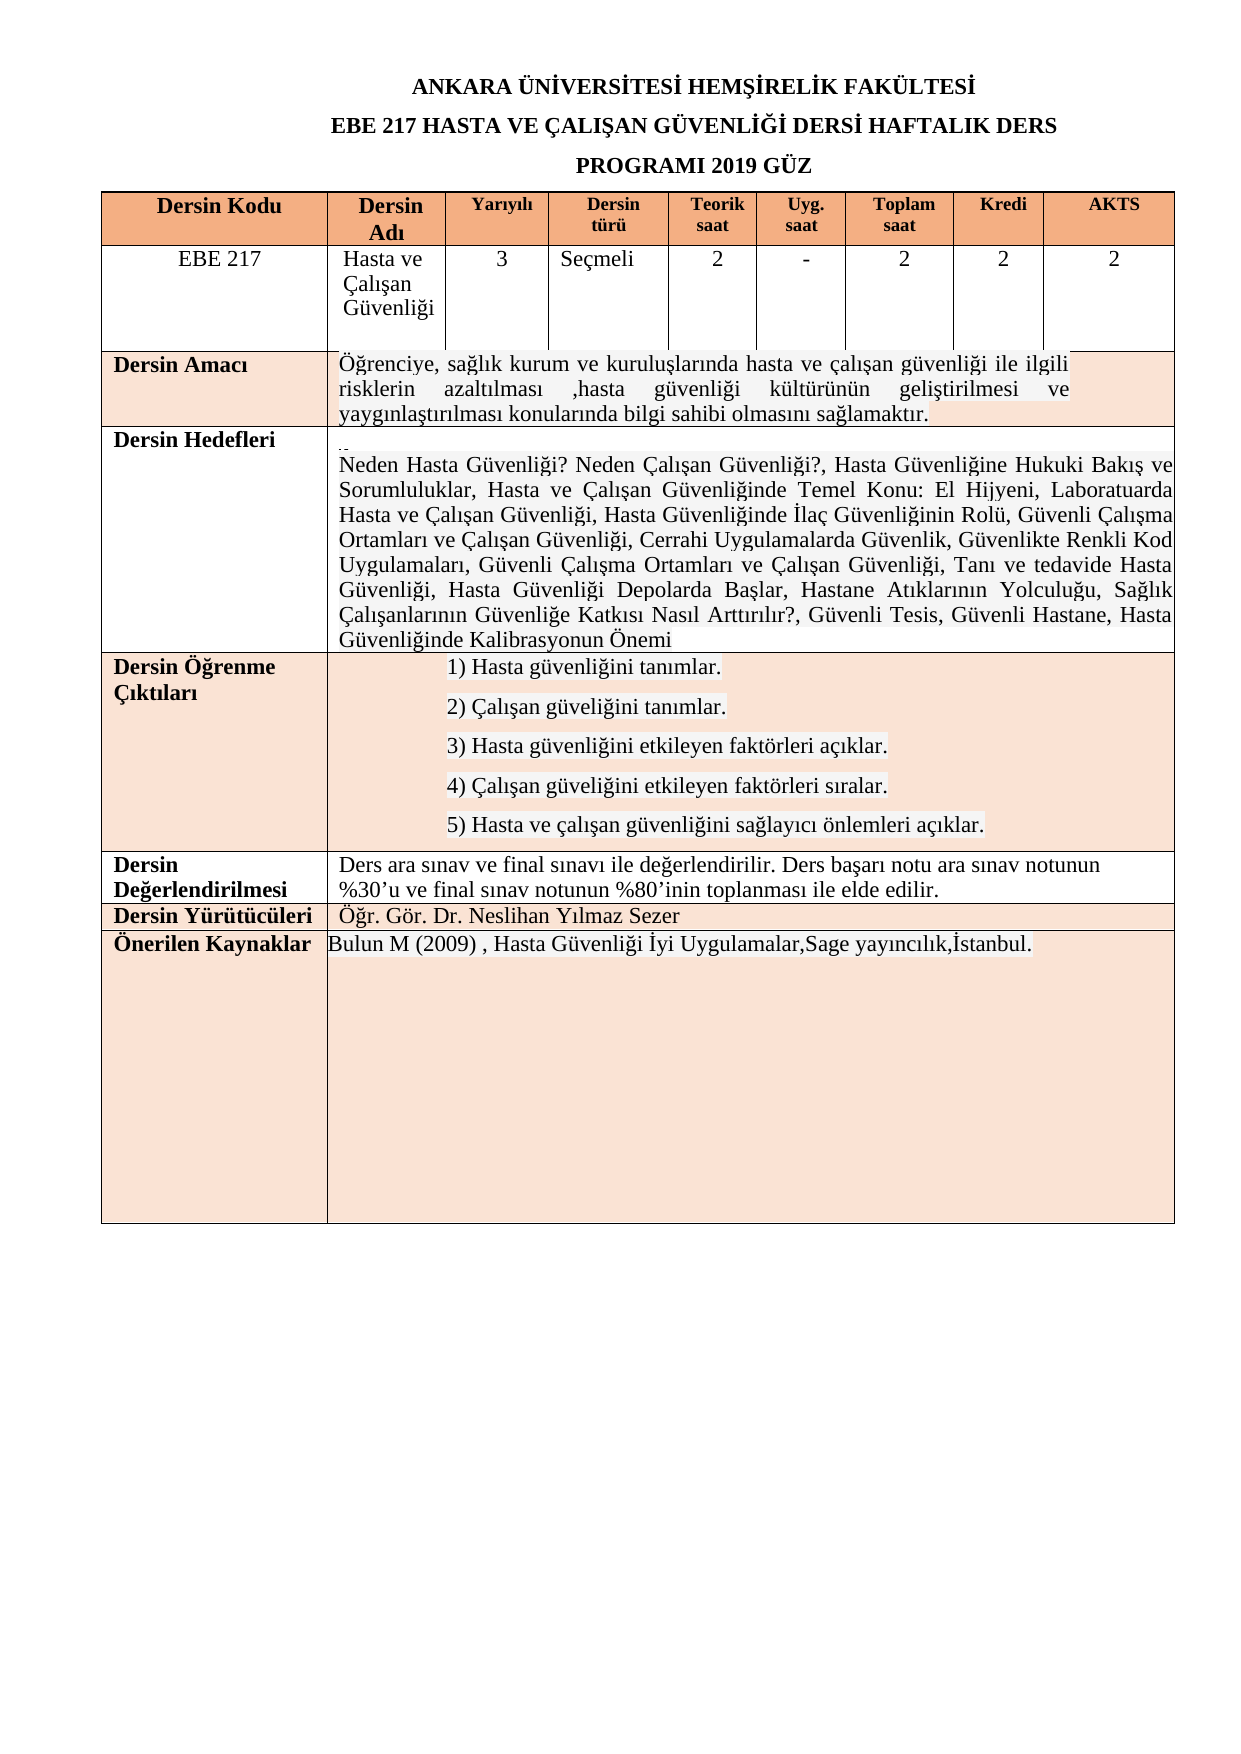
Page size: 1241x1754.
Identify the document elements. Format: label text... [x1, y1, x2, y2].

table_cell Ders ara sınav ve final sınavı ile değerlendirilir. Ders başarı notu ara sınav notunun %30’u ve final sınav notunun %80’inin toplanması ile elde edilir. [328, 852, 1174, 903]
table_header Yarıyılı [446, 193, 548, 245]
table_cell Neden Hasta Güvenliği? Neden Çalışan Güvenliği?, Hasta Güvenliğine Hukuki Bakış ve Sorumluluklar, Hasta ve Çalışan Güvenliğinde Temel Konu: El Hijyeni, Laboratuarda Hasta ve Çalışan Güvenliği, Hasta Güvenliğinde İlaç Güvenliğinin Rolü, Güvenli Çalışma Ortamları ve Çalışan Güvenliği, Cerrahi Uygulamalarda Güvenlik, Güvenlikte Renkli Kod Uygulamaları, Güvenli Çalışma Ortamları ve Çalışan Güvenliği, Tanı ve tedavide Hasta Güvenliği, Hasta Güvenliği Depolarda Başlar, Hastane Atıklarının Yolculuğu, Sağlık Çalışanlarının Güvenliğe Katkısı Nasıl Arttırılır?, Güvenli Tesis, Güvenli Hastane, Hasta Güvenliğinde Kalibrasyonun Önemi [328, 427, 1174, 652]
table_cell 2 [954, 246, 1043, 350]
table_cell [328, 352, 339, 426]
table_header Dersin Kodu [102, 193, 327, 245]
table_cell 2 [846, 246, 953, 350]
table_cell Seçmeli [549, 246, 668, 350]
table_cell Dersin Öğrenme Çıktıları [102, 653, 327, 851]
table_header Uyg. saat [757, 193, 845, 245]
table_cell Hasta ve Çalışan Güvenliği [328, 246, 445, 351]
table_cell Dersin Hedefleri [102, 427, 327, 652]
table_header Kredi [954, 193, 1043, 245]
table_cell Öğrenciye, sağlık kurum ve kuruluşlarında hasta ve çalışan güvenliği ile ilgili risklerin azaltılması ,hasta güvenliği kültürünün geliştirilmesi ve yaygınlaştırılması konularında bilgi sahibi olmasını sağlamaktır. [929, 352, 1174, 426]
table_cell EBE 217 [102, 246, 327, 351]
table_header Toplam saat [846, 193, 953, 245]
table_cell Dersin Amacı [102, 352, 327, 426]
table_cell 1) Hasta güvenliğini tanımlar. 2) Çalışan güveliğini tanımlar. 3) Hasta güvenliğini etkileyen faktörleri açıklar. 4) Çalışan güveliğini etkileyen faktörleri sıralar. 5) Hasta ve çalışan güvenliğini sağlayıcı önlemleri açıklar. [328, 653, 1174, 851]
table_cell Dersin Değerlendirilmesi [102, 852, 327, 903]
table_header Dersin Adı [328, 193, 445, 245]
table_cell 2 [669, 246, 756, 350]
text EBE 217 HASTA VE ÇALIŞAN GÜVENLİĞİ DERSİ HAFTALIK DERS PROGRAMI 2019 GÜZ [280, 112, 1108, 178]
table_cell - [757, 246, 845, 350]
table_header AKTS [1044, 193, 1174, 245]
table_header Teorik saat [669, 193, 756, 245]
table_cell Dersin Yürütücüleri [102, 904, 327, 929]
table_cell 2 [1044, 246, 1174, 351]
table_cell Bulun M (2009) , Hasta Güvenliği İyi Uygulamalar,Sage yayıncılık,İstanbul. [328, 931, 1174, 1222]
table_header Dersin türü [549, 193, 668, 245]
table_cell Önerilen Kaynaklar [102, 931, 327, 1222]
table_cell 3 [446, 246, 548, 350]
table_cell Öğr. Gör. Dr. Neslihan Yılmaz Sezer [328, 904, 1174, 929]
text ANKARA ÜNİVERSİTESİ HEMŞİRELİK FAKÜLTESİ [412, 73, 1173, 99]
